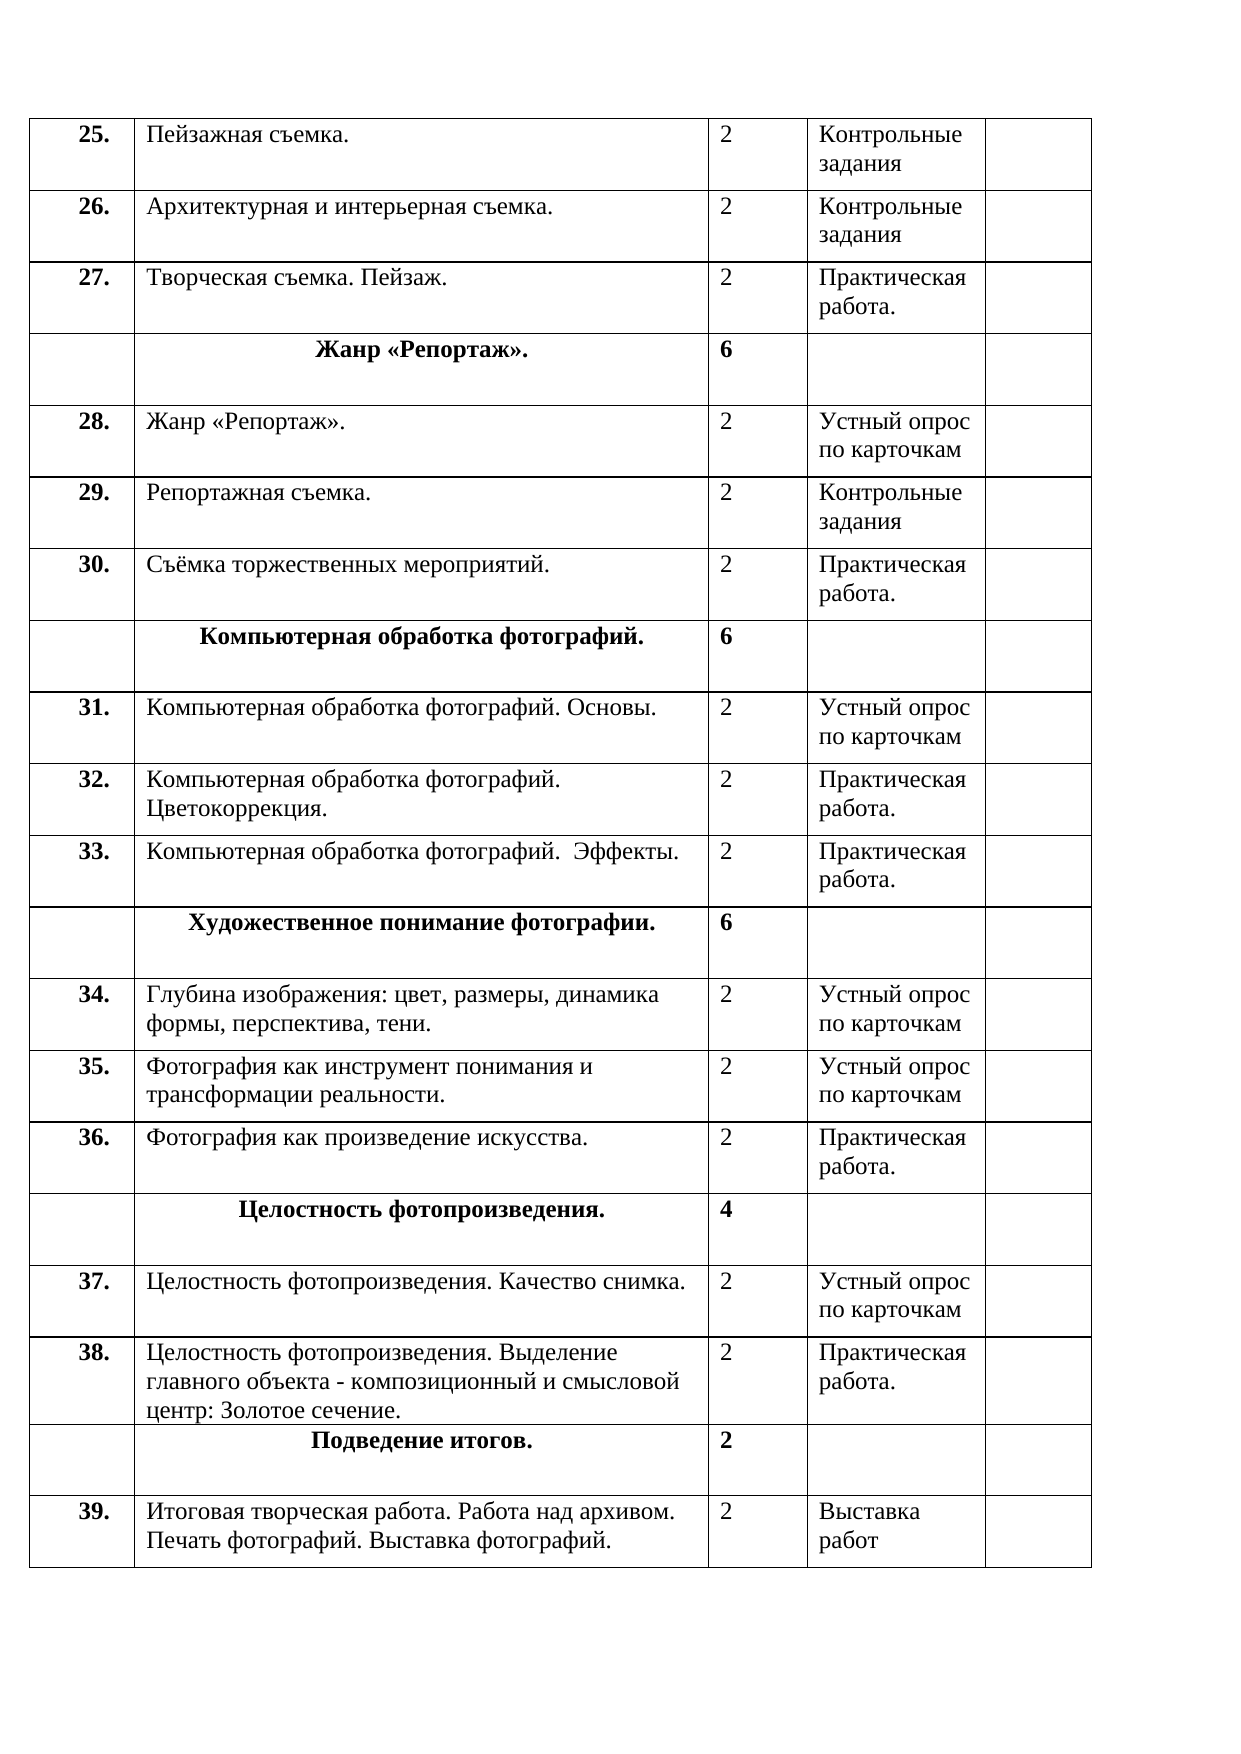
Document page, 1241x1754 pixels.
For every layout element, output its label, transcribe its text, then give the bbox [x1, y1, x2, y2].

table_cell [986, 334, 1091, 405]
table_cell [986, 1123, 1091, 1193]
table_cell 2 [709, 406, 807, 476]
table_cell 2 [709, 1123, 807, 1193]
table_cell 2 [709, 693, 807, 763]
table_cell [986, 263, 1091, 333]
table_cell Глубина изображения: цвет, размеры, динамика формы, перспектива, тени. [135, 979, 708, 1050]
table_cell [30, 908, 134, 978]
table_cell [808, 1425, 985, 1495]
table_cell 2 [709, 119, 807, 190]
table_cell Репортажная съемка. [135, 478, 708, 548]
table_cell 2 [709, 1266, 807, 1336]
table_cell [30, 191, 134, 261]
table_cell [986, 693, 1091, 763]
table_cell [30, 1425, 134, 1495]
table_cell Компьютерная обработка фотографий. [135, 621, 708, 691]
table_cell [986, 1338, 1091, 1424]
table_cell [986, 191, 1091, 261]
table_cell [30, 119, 134, 190]
table_cell Съёмка торжественных мероприятий. [135, 549, 708, 620]
table_cell 2 [709, 1496, 807, 1567]
table_cell Контрольные задания [808, 191, 985, 261]
table_cell [30, 1051, 134, 1121]
table_cell Целостность фотопроизведения. Качество снимка. [135, 1266, 708, 1336]
table_cell [808, 621, 985, 691]
table_cell Контрольные задания [808, 119, 985, 190]
table_cell Устный опрос по карточкам [808, 693, 985, 763]
table_cell [986, 908, 1091, 978]
table_cell 2 [709, 549, 807, 620]
table_cell 6 [709, 908, 807, 978]
table_cell [30, 693, 134, 763]
table_cell [808, 908, 985, 978]
table_cell [808, 334, 985, 405]
table_cell Подведение итогов. [135, 1425, 708, 1495]
table_cell 2 [709, 1425, 807, 1495]
table_cell Компьютерная обработка фотографий. Эффекты. [135, 836, 708, 906]
table_cell [986, 764, 1091, 835]
table_cell [986, 621, 1091, 691]
table_cell [30, 1496, 134, 1567]
table_cell [986, 836, 1091, 906]
table_cell Творческая съемка. Пейзаж. [135, 263, 708, 333]
table_cell 4 [709, 1194, 807, 1265]
table_cell Фотография как инструмент понимания и трансформации реальности. [135, 1051, 708, 1121]
table_cell [30, 764, 134, 835]
table_cell [986, 1194, 1091, 1265]
table_cell [30, 406, 134, 476]
table_cell [986, 1425, 1091, 1495]
table_cell [30, 334, 134, 405]
table_cell [986, 478, 1091, 548]
table_cell [986, 406, 1091, 476]
table_cell 2 [709, 478, 807, 548]
table_cell Пейзажная съемка. [135, 119, 708, 190]
table_cell Жанр «Репортаж». [135, 334, 708, 405]
table_cell Практическая работа. [808, 1123, 985, 1193]
table_cell 2 [709, 263, 807, 333]
table_cell 6 [709, 621, 807, 691]
table_cell Практическая работа. [808, 764, 985, 835]
table_cell [30, 979, 134, 1050]
table_cell 2 [709, 764, 807, 835]
table_cell [30, 263, 134, 333]
table_cell Выставка работ [808, 1496, 985, 1567]
table_cell Устный опрос по карточкам [808, 979, 985, 1050]
table_cell [808, 1194, 985, 1265]
table_cell Фотография как произведение искусства. [135, 1123, 708, 1193]
table_cell [30, 1266, 134, 1336]
table_cell Компьютерная обработка фотографий. Основы. [135, 693, 708, 763]
table_cell 6 [709, 334, 807, 405]
table_cell Итоговая творческая работа. Работа над архивом. Печать фотографий. Выставка фотографий. [135, 1496, 708, 1567]
table_cell Устный опрос по карточкам [808, 1051, 985, 1121]
table_cell Компьютерная обработка фотографий. Цветокоррекция. [135, 764, 708, 835]
table_cell 2 [709, 836, 807, 906]
table_cell [986, 1266, 1091, 1336]
table_cell Контрольные задания [808, 478, 985, 548]
table_cell [30, 478, 134, 548]
table_cell Художественное понимание фотографии. [135, 908, 708, 978]
table_cell 2 [709, 191, 807, 261]
table_cell [30, 836, 134, 906]
table_cell Жанр «Репортаж». [135, 406, 708, 476]
table_cell [30, 1338, 134, 1424]
table_cell 2 [709, 1051, 807, 1121]
table_cell [30, 1123, 134, 1193]
table_cell 2 [709, 979, 807, 1050]
table_cell Устный опрос по карточкам [808, 406, 985, 476]
table_cell [986, 119, 1091, 190]
table_cell Практическая работа. [808, 263, 985, 333]
table_cell [986, 549, 1091, 620]
table_cell [986, 1496, 1091, 1567]
table_cell Целостность фотопроизведения. Выделение главного объекта - композиционный и смысловой центр: Золотое сечение. [135, 1338, 708, 1424]
table_cell Практическая работа. [808, 1338, 985, 1424]
table_cell 2 [709, 1338, 807, 1424]
table_cell Практическая работа. [808, 836, 985, 906]
table_cell Практическая работа. [808, 549, 985, 620]
table_cell [986, 1051, 1091, 1121]
table_cell Архитектурная и интерьерная съемка. [135, 191, 708, 261]
table_cell [30, 621, 134, 691]
table_cell [30, 1194, 134, 1265]
table_cell [30, 549, 134, 620]
table_cell [986, 979, 1091, 1050]
table_cell Устный опрос по карточкам [808, 1266, 985, 1336]
table_cell Целостность фотопроизведения. [135, 1194, 708, 1265]
